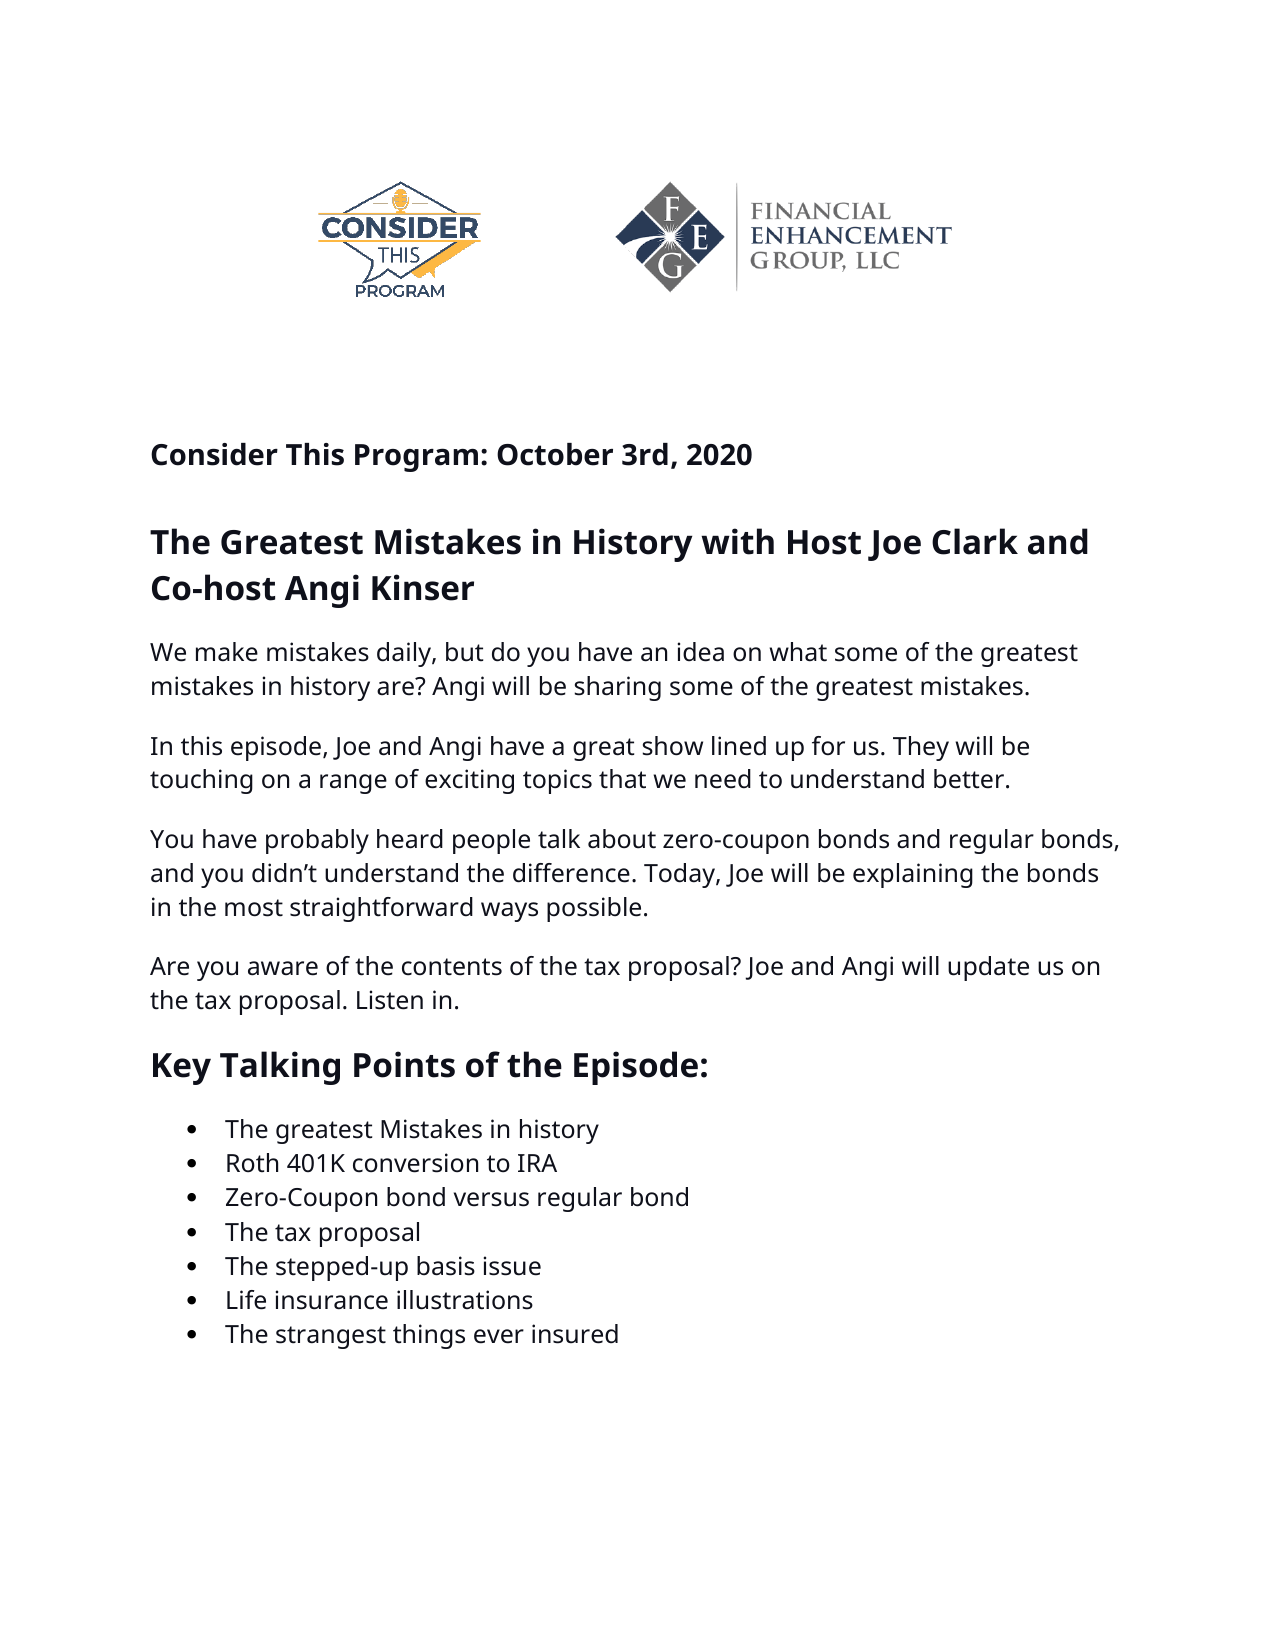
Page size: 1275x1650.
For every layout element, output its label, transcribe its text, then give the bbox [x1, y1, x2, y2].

text Consider This Program: October 3rd, 2020 [150, 435, 1125, 474]
list Roth 401K conversion to IRA [187, 1146, 1125, 1180]
list The strangest things ever insured [187, 1316, 1125, 1350]
list The tax proposal [187, 1214, 1125, 1248]
list The stepped-up basis issue [187, 1248, 1125, 1282]
text We make mistakes daily, but do you have an idea on what some of the greatest mistakes in history are? Angi will be sharing some of the greatest mistakes. [150, 635, 1125, 703]
text Key Talking Points of the Episode: [150, 1042, 1125, 1087]
text In this episode, Joe and Angi have a great show lined up for us. They will be touching on a range of exciting topics that we need to understand better. [150, 728, 1125, 796]
list Zero-Coupon bond versus regular bond [187, 1180, 1125, 1214]
text You have probably heard people talk about zero-coupon bonds and regular bonds, and you didn’t understand the difference. Today, Joe will be explaining the bonds in the most straightforward ways possible. [150, 821, 1125, 923]
picture [608, 175, 957, 298]
picture [318, 181, 481, 298]
text Are you aware of the contents of the tax proposal? Joe and Angi will update us on the tax proposal. Listen in. [150, 948, 1125, 1017]
list The greatest Mistakes in history [187, 1112, 1125, 1146]
list Life insurance illustrations [187, 1282, 1125, 1316]
text The Greatest Mistakes in History with Host Joe Clark and Co-host Angi Kinser [150, 519, 1125, 610]
